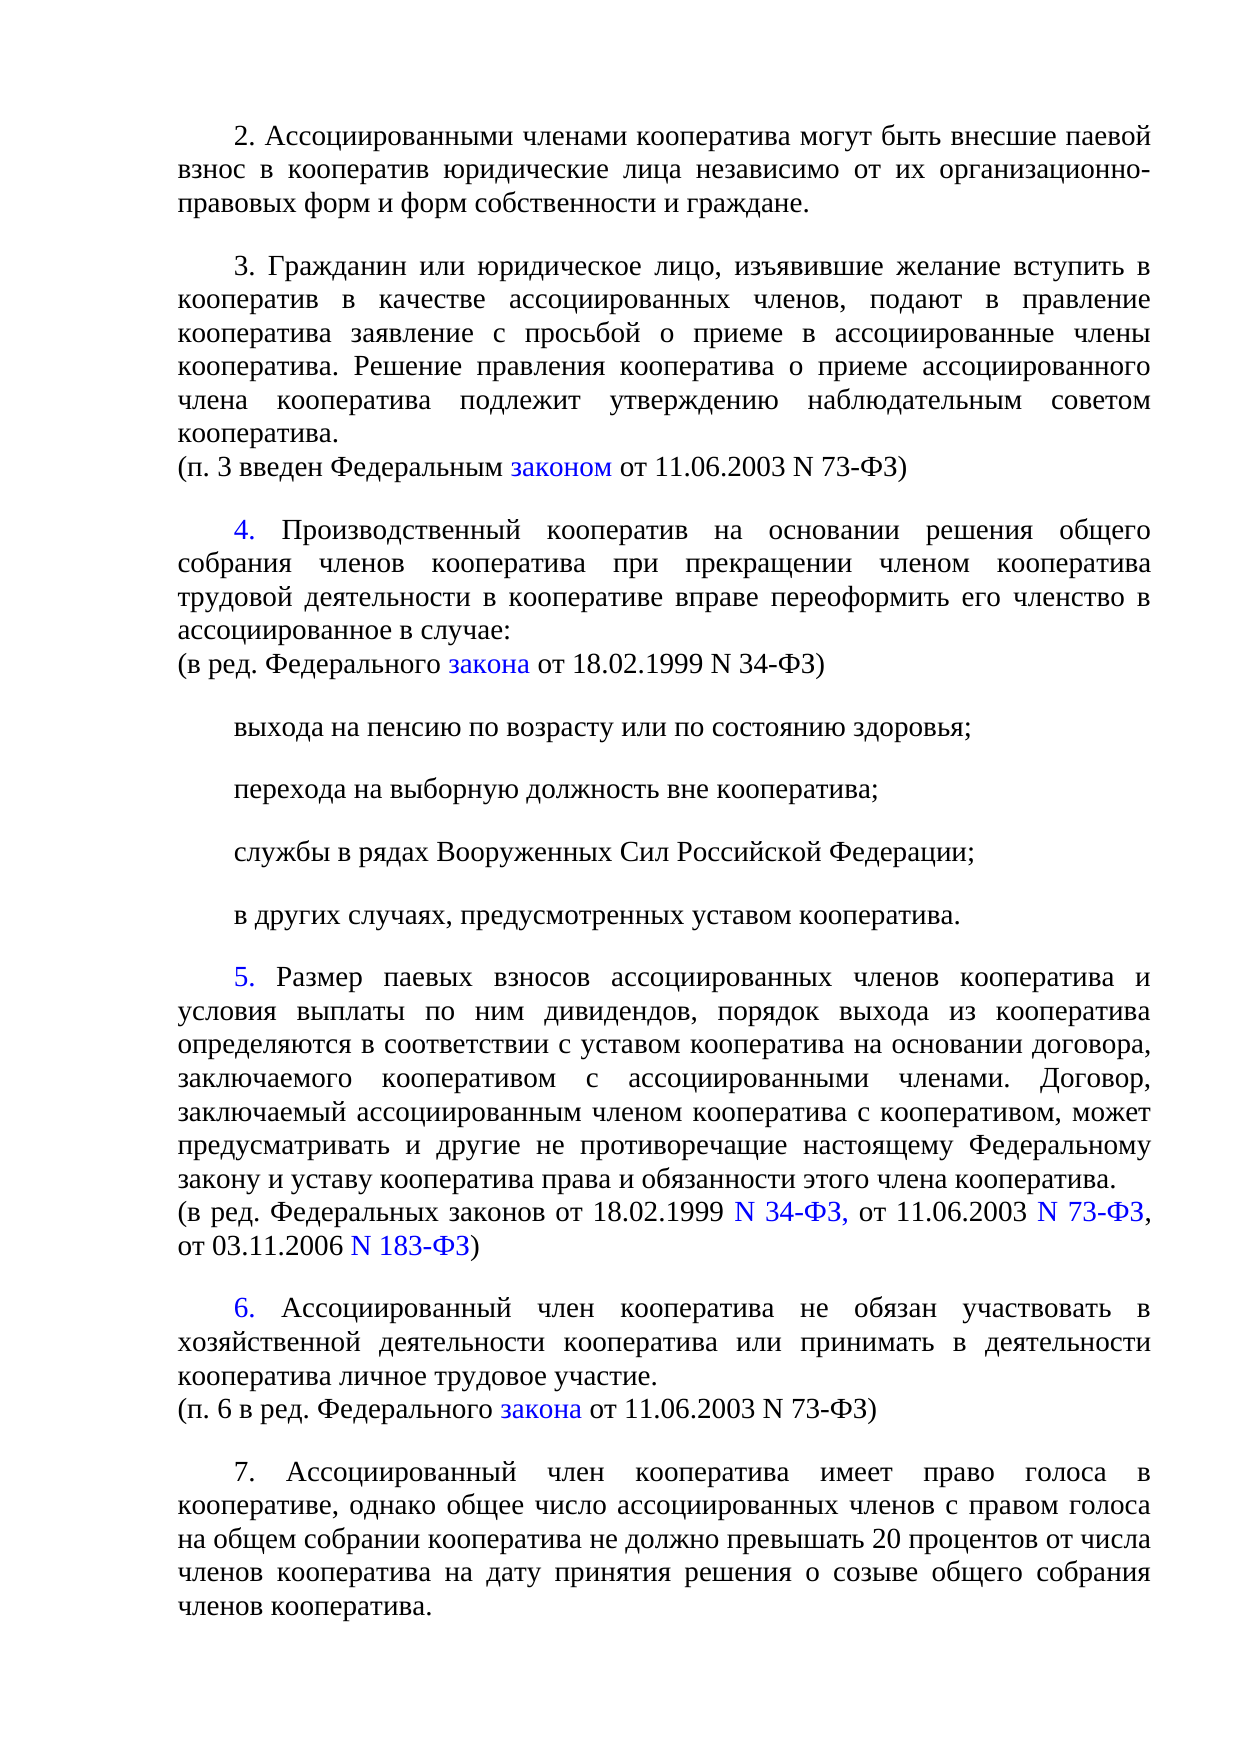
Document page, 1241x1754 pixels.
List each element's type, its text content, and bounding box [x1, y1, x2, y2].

text (п. 3 введен Федеральным законом от 11.06.2003 N 73-ФЗ) [177, 449, 1152, 483]
text службы в рядах Вооруженных Сил Российской Федерации; [177, 834, 1152, 868]
text 7. Ассоциированный член кооператива имеет право голоса в кооперативе, однако общее число ассоциированных членов с правом голоса на общем собрании кооператива не должно превышать 20 процентов от числа членов кооператива на дату принятия решения о созыве общего собрания членов кооператива. [177, 1454, 1152, 1622]
text 2. Ассоциированными членами кооператива могут быть внесшие паевой взнос в кооператив юридические лица независимо от их организационно-правовых форм и форм собственности и граждане. [177, 118, 1152, 219]
text 5. Размер паевых взносов ассоциированных членов кооператива и условия выплаты по ним дивидендов, порядок выхода из кооператива определяются в соответствии с уставом кооператива на основании договора, заключаемого кооперативом с ассоциированными членами. Договор, заключаемый ассоциированным членом кооператива с кооперативом, может предусматривать и другие не противоречащие настоящему Федеральному закону и уставу кооператива права и обязанности этого члена кооператива. [177, 959, 1152, 1194]
text перехода на выборную должность вне кооператива; [177, 771, 1152, 805]
text выхода на пенсию по возрасту или по состоянию здоровья; [177, 709, 1152, 742]
text в других случаях, предусмотренных уставом кооператива. [177, 897, 1152, 930]
text 3. Гражданин или юридическое лицо, изъявившие желание вступить в кооператив в качестве ассоциированных членов, подают в правление кооператива заявление с просьбой о приеме в ассоциированные члены кооператива. Решение правления кооператива о приеме ассоциированного члена кооператива подлежит утверждению наблюдательным советом кооператива. [177, 248, 1152, 449]
text (в ред. Федерального закона от 18.02.1999 N 34-ФЗ) [177, 646, 1152, 679]
text 6. Ассоциированный член кооператива не обязан участвовать в хозяйственной деятельности кооператива или принимать в деятельности кооператива личное трудовое участие. [177, 1291, 1152, 1391]
text (в ред. Федеральных законов от 18.02.1999 N 34-ФЗ, от 11.06.2003 N 73-ФЗ, от 03.11.2006 N 183-ФЗ) [177, 1194, 1152, 1261]
text (п. 6 в ред. Федерального закона от 11.06.2003 N 73-ФЗ) [177, 1391, 1152, 1425]
text 4. Производственный кооператив на основании решения общего собрания членов кооператива при прекращении членом кооператива трудовой деятельности в кооперативе вправе переоформить его членство в ассоциированное в случае: [177, 512, 1152, 646]
